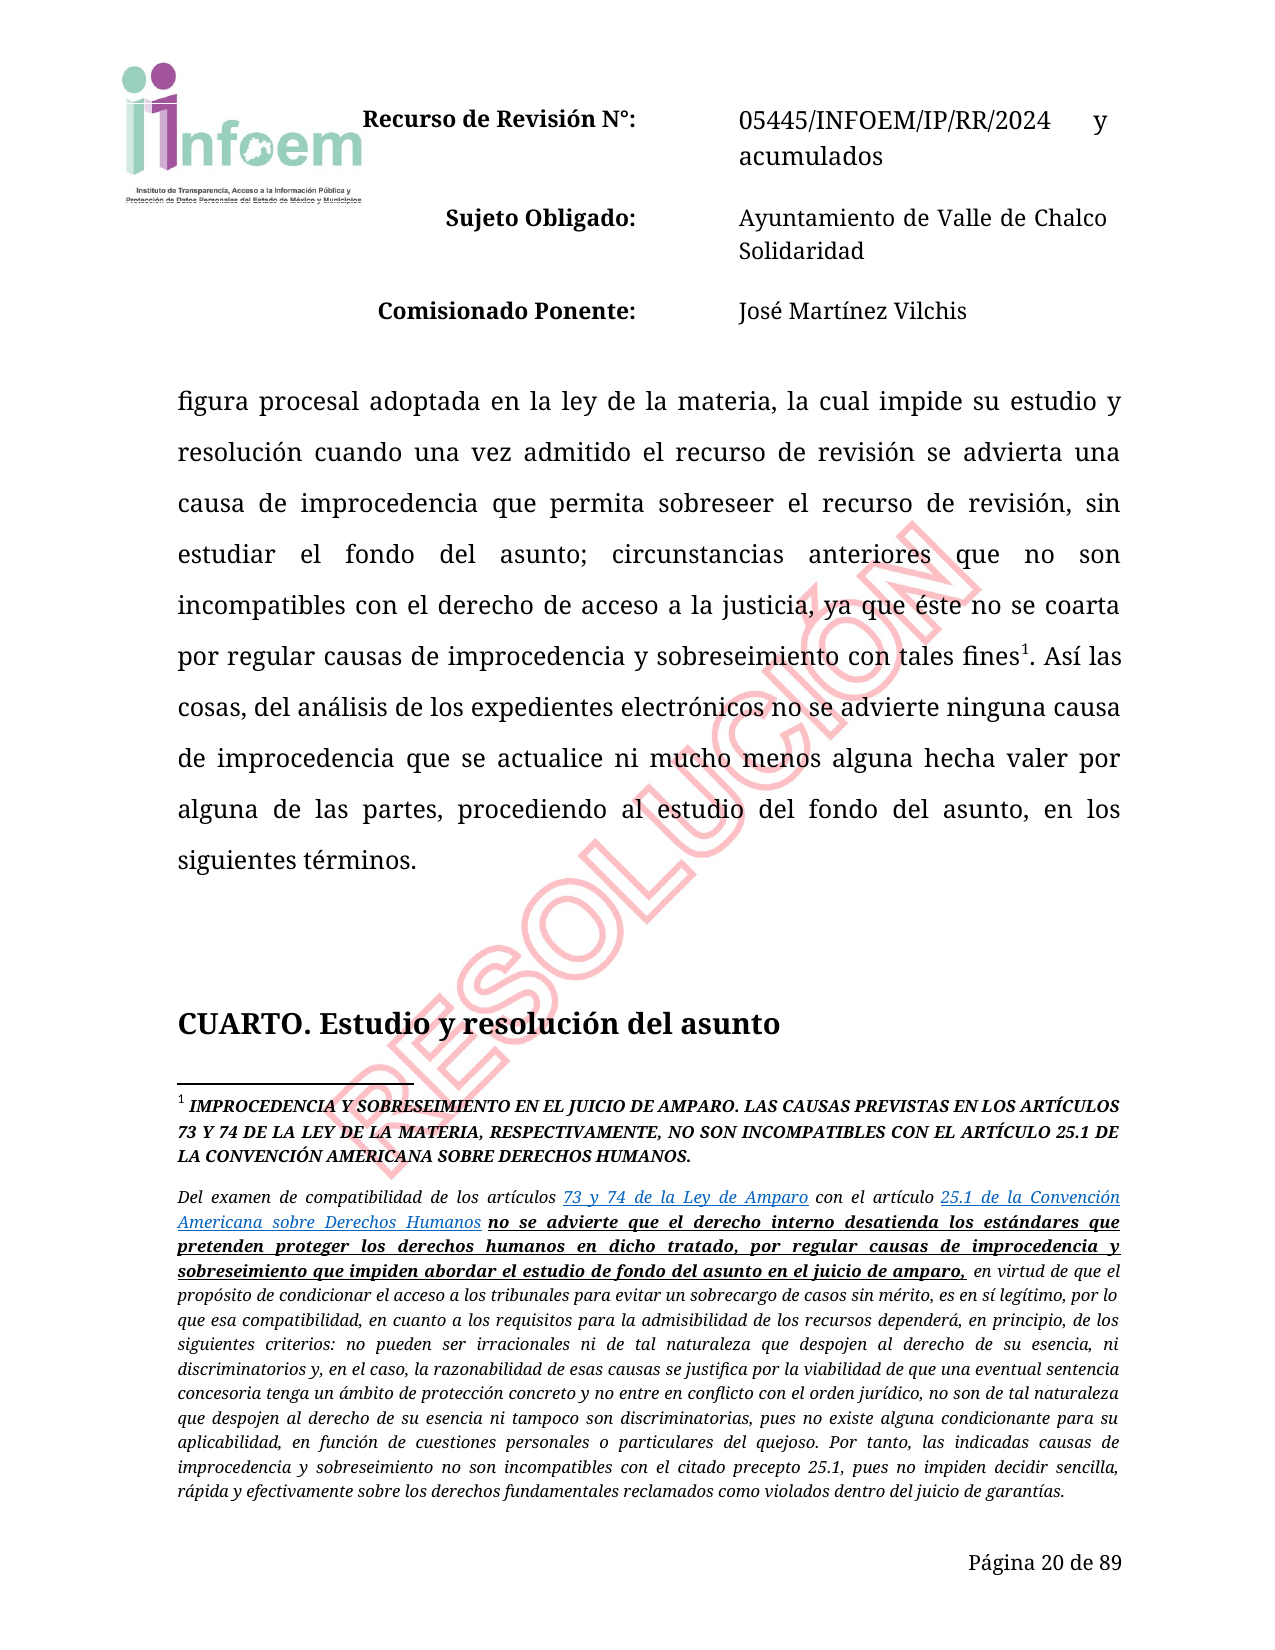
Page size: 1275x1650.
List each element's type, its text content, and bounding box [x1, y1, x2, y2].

picture [3, 2, 1268, 1650]
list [177, 383, 1122, 877]
text CUARTO. Estudio y resolución del asunto [177, 1003, 1117, 1043]
